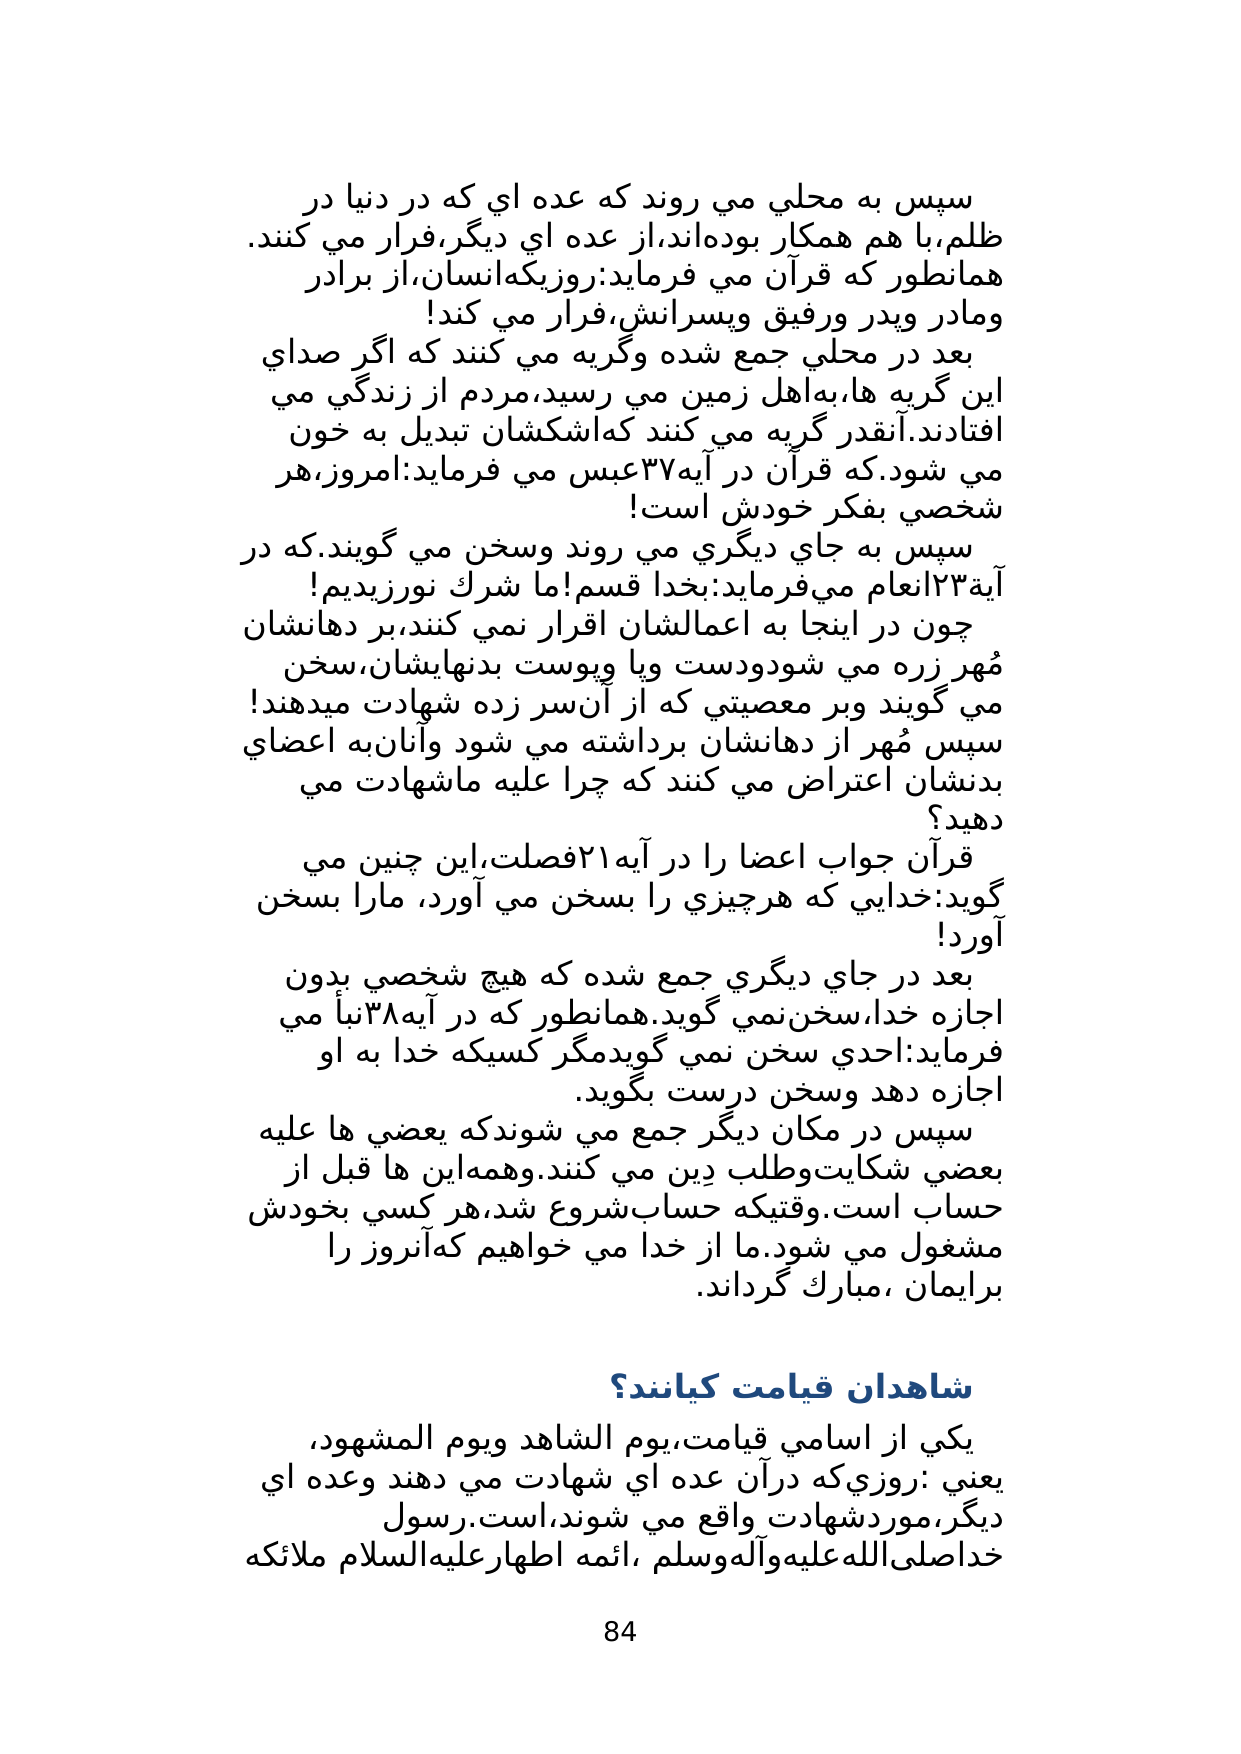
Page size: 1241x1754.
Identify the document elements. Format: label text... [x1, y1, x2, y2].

text سپس‌ به‌ محلي‌ مي‌ روند كه‌ عده‌ اي‌ كه‌ در دنيا در ظلم‌،با هم‌ همكار بوده‌اند،از عده‌ اي‌ ديگر،فرار مي‌ كنند. همانطور كه‌ قرآن‌ مي‌ فرمايد:روزيكه‌انسان‌،از برادر ومادر وپدر ورفيق‌ وپسرانش‌،فرار مي‌ كند! [236, 177, 1004, 333]
text بعد در جاي‌ ديگري‌ جمع‌ شده‌ كه‌ هيچ‌ شخصي‌ بدون‌ اجازه‌ خدا،سخن‌نمي‌ گويد.همانطور كه‌ در آيه‌٣٨نبأ مي‌ فرمايد:احدي‌ سخن‌ نمي‌ گويدمگر كسيكه‌ خدا به‌ او اجازه‌ دهد وسخن‌ درست‌ بگويد. [236, 954, 1004, 1110]
text قرآن‌ جواب‌ اعضا را در آيه‌٢١فصلت‌،اين‌ چنين‌ مي‌ گويد:خدايي‌ كه‌ هرچيزي‌ را بسخن‌ مي‌ آورد، مارا بسخن‌ آورد! [236, 838, 1004, 954]
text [236, 1419, 1004, 1574]
text سپس‌ به‌ جاي‌ ديگري‌ مي‌ روند وسخن‌ مي‌ گويند.كه‌ در آية‌٢٣انعام‌ مي‌فرمايد:بخدا قسم‌!ما شرك‌ نورزيديم‌! [236, 527, 1004, 604]
text بعد در محلي‌ جمع‌ شده‌ وگريه‌ مي‌ كنند كه‌ اگر صداي‌ اين‌ گريه‌ ها،به‌اهل‌ زمين‌ مي‌ رسيد،مردم‌ از زندگي‌ مي‌ افتادند.آنقدر گريه‌ مي‌ كنند كه‌اشكشان‌ تبديل‌ به‌ خون‌ مي‌ شود.كه‌ قرآن‌ در آيه‌٣٧عبس‌ مي‌ فرمايد:امروز،هر شخصي‌ بفكر خودش‌ است‌! [236, 333, 1004, 527]
text چون‌ در اينجا به‌ اعمالشان‌ اقرار نمي‌ كنند،بر دهانشان‌ مُهر زره‌ مي‌ شودودست‌ وپا وپوست‌ بدنهايشان‌،سخن‌ مي‌ گويند وبر معصيتي‌ كه‌ از آن‌سر زده‌ شهادت‌ ميدهند!سپس‌ مُهر از دهانشان‌ برداشته‌ مي‌ شود وآنان‌به‌ اعضاي‌ بدنشان‌ اعتراض‌ مي‌ كنند كه‌ چرا عليه‌ ماشهادت‌ مي‌ دهيد؟ [236, 604, 1004, 838]
text سپس‌ در مكان‌ ديگر جمع‌ مي‌ شوندكه‌ يعضي‌ ها عليه‌ بعضي‌ شكايت‌وطلب‌ دِين‌ مي‌ كنند.وهمه‌اين‌ ها قبل‌ از حساب‌ است‌.وقتيكه‌ حساب‌شروع‌ شد،هر كسي‌ بخودش‌ مشغول‌ مي‌ شود.ما از خدا مي‌ خواهيم‌ كه‌آنروز را برايمان‌ ،مبارك‌ گرداند. [236, 1110, 1004, 1304]
subtitle شاهدان‌ قيامت‌ كيانند؟ [236, 1367, 1004, 1406]
